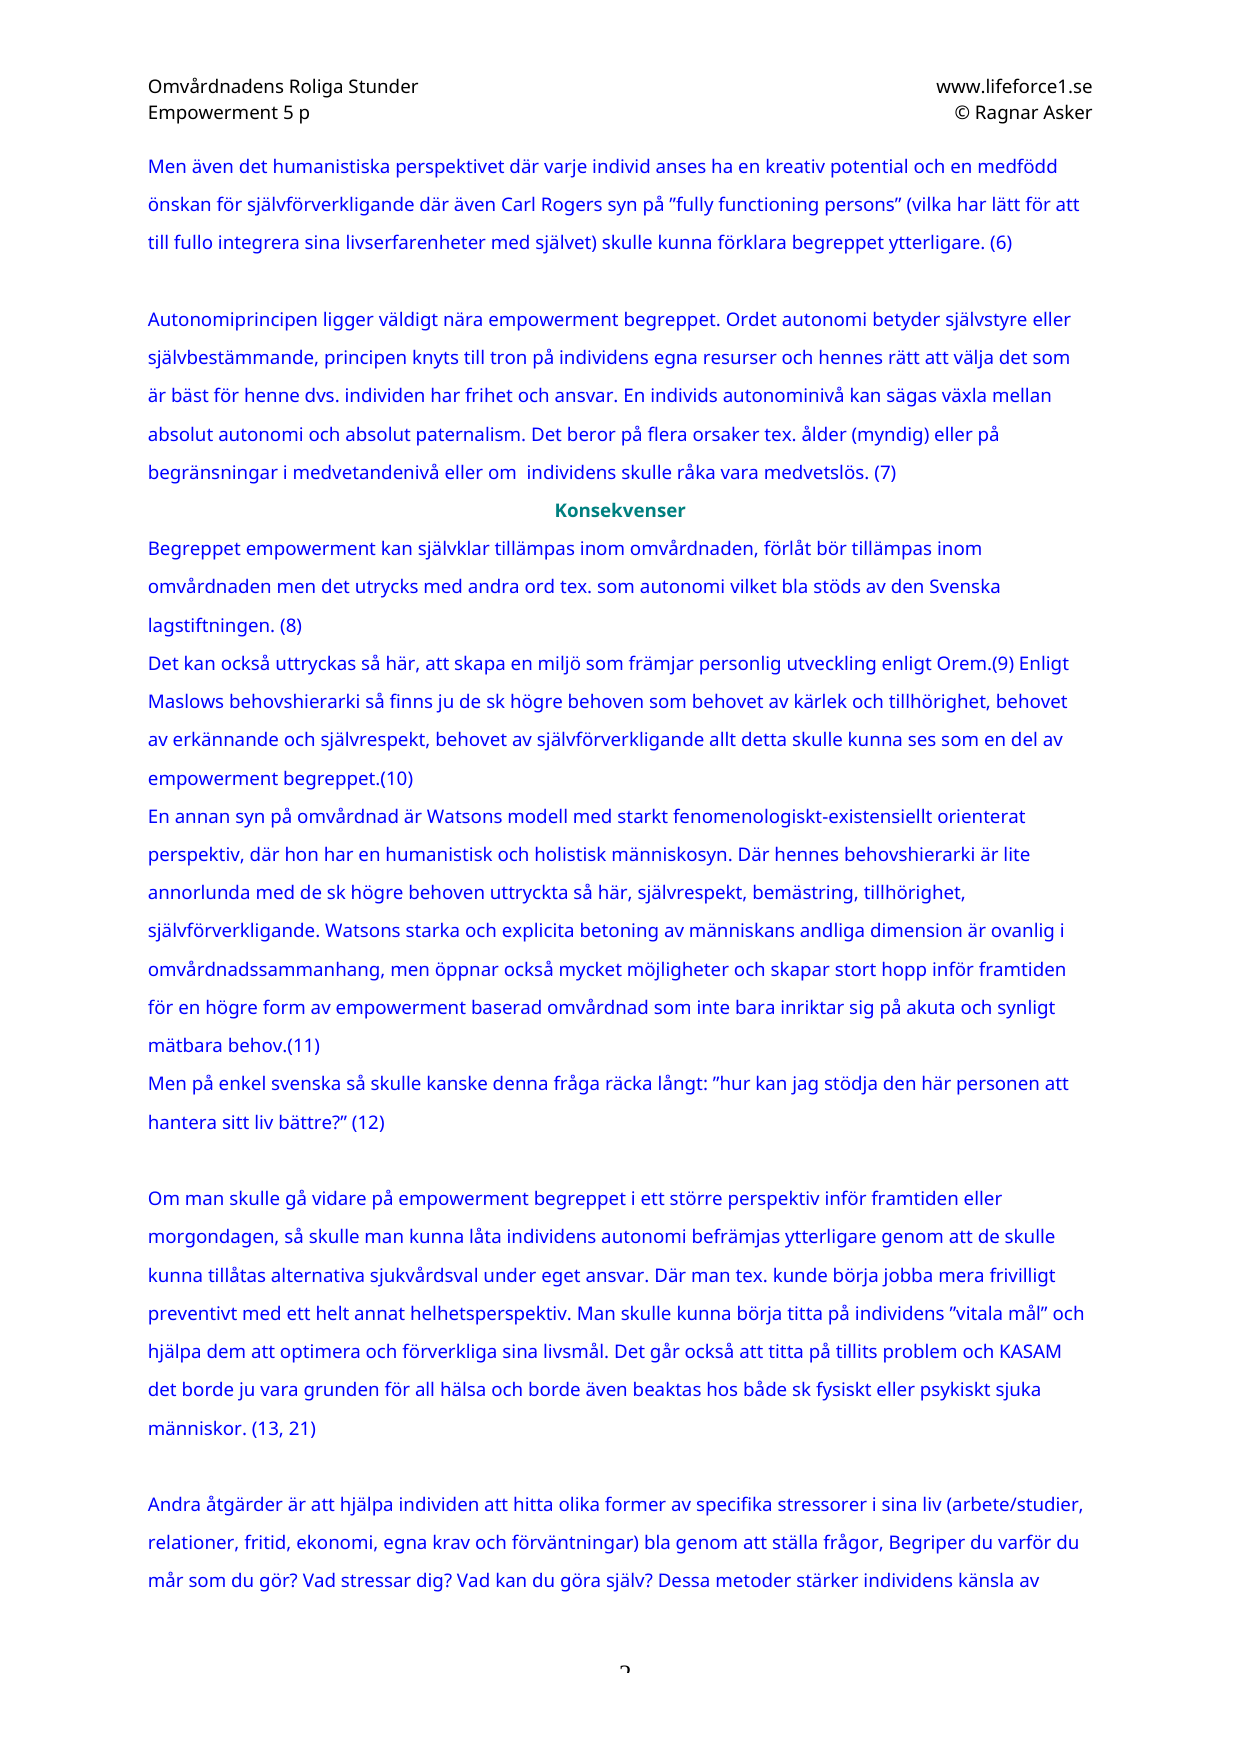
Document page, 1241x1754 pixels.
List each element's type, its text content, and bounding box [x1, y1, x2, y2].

text Det kan också uttryckas så här, att skapa en miljö som främjar personlig utveckling enligt Orem.(9) Enligt Maslows behovshierarki så finns ju de sk högre behoven som behovet av kärlek och tillhörighet, behovet av erkännande och självrespekt, behovet av självförverkligande allt detta skulle kunna ses som en del av empowerment begreppet.(10) [148, 650, 1093, 790]
text Men även det humanistiska perspektivet där varje individ anses ha en kreativ potential och en medfödd önskan för självförverkligande där även Carl Rogers syn på ”fully functioning persons” (vilka har lätt för att till fullo integrera sina livserfarenheter med självet) skulle kunna förklara begreppet ytterligare. (6) [148, 153, 1093, 255]
text Begreppet empowerment kan självklar tillämpas inom omvårdnaden, förlåt bör tillämpas inom omvårdnaden men det utrycks med andra ord tex. som autonomi vilket bla stöds av den Svenska lagstiftningen. (8) [148, 536, 1093, 637]
text Konsekvenser [148, 497, 1093, 523]
text En annan syn på omvårdnad är Watsons modell med starkt fenomenologiskt-existensiellt orienterat perspektiv, där hon har en humanistisk och holistisk människosyn. Där hennes behovshierarki är lite annorlunda med de sk högre behoven uttryckta så här, självrespekt, bemästring, tillhörighet, självförverkligande. Watsons starka och explicita betoning av människans andliga dimension är ovanlig i omvårdnadssammanhang, men öppnar också mycket möjligheter och skapar stort hopp inför framtiden för en högre form av empowerment baserad omvårdnad som inte bara inriktar sig på akuta och synligt mätbara behov.(11) [148, 803, 1093, 1058]
text Om man skulle gå vidare på empowerment begreppet i ett större perspektiv inför framtiden eller morgondagen, så skulle man kunna låta individens autonomi befrämjas ytterligare genom att de skulle kunna tillåtas alternativa sjukvårdsval under eget ansvar. Där man tex. kunde börja jobba mera frivilligt preventivt med ett helt annat helhetsperspektiv. Man skulle kunna börja titta på individens ”vitala mål” och hjälpa dem att optimera och förverkliga sina livsmål. Det går också att titta på tillits problem och KASAM det borde ju vara grunden för all hälsa och borde även beaktas hos både sk fysiskt eller psykiskt sjuka människor. (13, 21) [148, 1185, 1093, 1440]
text Men på enkel svenska så skulle kanske denna fråga räcka långt: ”hur kan jag stödja den här personen att hantera sitt liv bättre?” (12) [148, 1071, 1093, 1134]
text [148, 1491, 1093, 1593]
text Autonomiprincipen ligger väldigt nära empowerment begreppet. Ordet autonomi betyder självstyre eller självbestämmande, principen knyts till tron på individens egna resurser och hennes rätt att välja det som är bäst för henne dvs. individen har frihet och ansvar. En individs autonominivå kan sägas växla mellan absolut autonomi och absolut paternalism. Det beror på flera orsaker tex. ålder (myndig) eller på begränsningar i medvetandenivå eller om individens skulle råka vara medvetslös. (7) [148, 306, 1093, 484]
